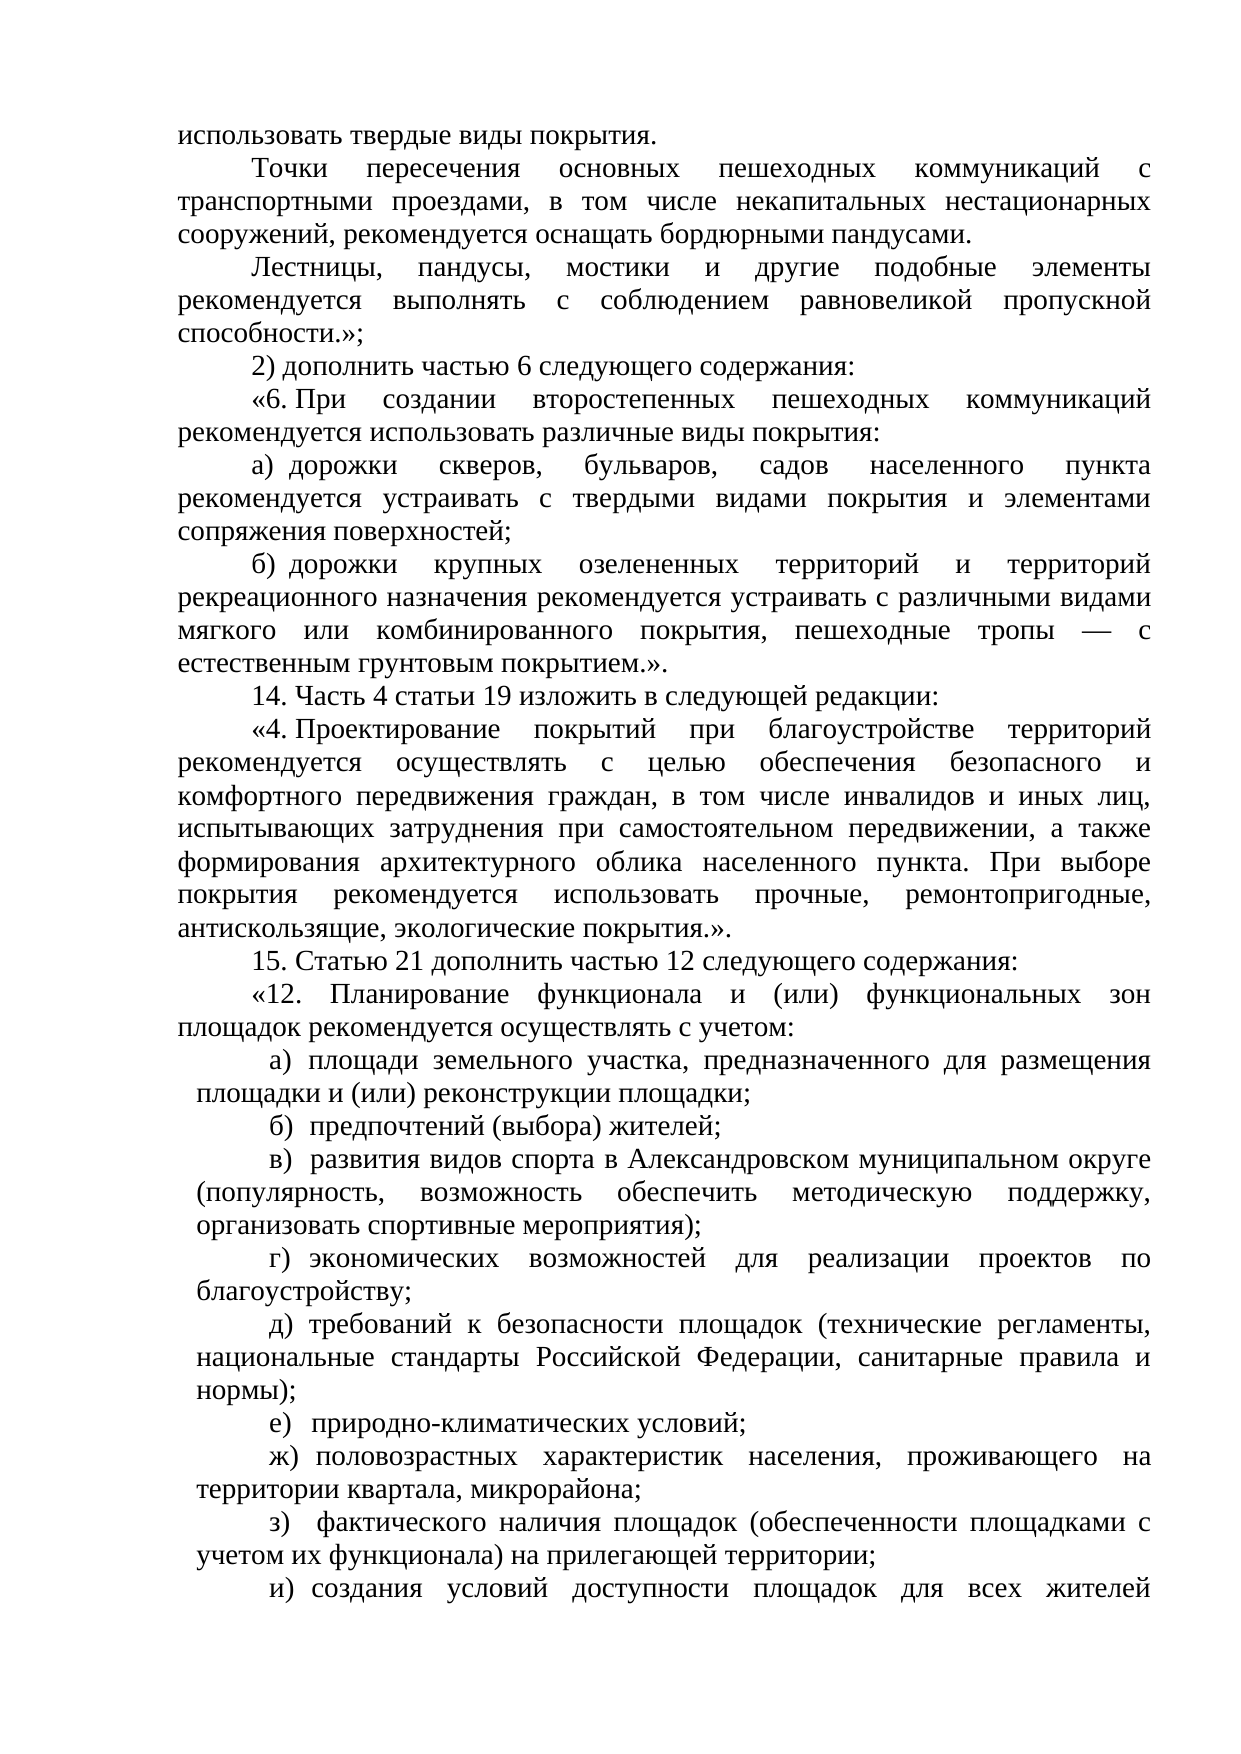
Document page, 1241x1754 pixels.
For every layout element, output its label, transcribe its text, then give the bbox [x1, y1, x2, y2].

text в) развития видов спорта в Александровском муниципальном округе (популярность, возможность обеспечить методическую поддержку, организовать спортивные мероприятия); [196, 1142, 1152, 1241]
text Лестницы, пандусы, мостики и другие подобные элементы рекомендуется выполнять с соблюдением равновеликой пропускной способности.»; [177, 250, 1152, 349]
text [196, 1571, 1152, 1604]
text 15. Статью 21 дополнить частью 12 следующего содержания: [177, 944, 1152, 977]
text 2) дополнить частью 6 следующего содержания: [177, 349, 1152, 382]
text е) природно-климатических условий; [196, 1406, 1152, 1439]
text 14. Часть 4 статьи 19 изложить в следующей редакции: [177, 679, 1152, 712]
text д) требований к безопасности площадок (технические регламенты, национальные стандарты Российской Федерации, санитарные правила и нормы); [196, 1307, 1152, 1406]
text «4. Проектирование покрытий при благоустройстве территорий рекомендуется осуществлять с целью обеспечения безопасного и комфортного передвижения граждан, в том числе инвалидов и иных лиц, испытывающих затруднения при самостоятельном передвижении, а также формирования архитектурного облика населенного пункта. При выборе покрытия рекомендуется использовать прочные, ремонтопригодные, антискользящие, экологические покрытия.». [177, 712, 1152, 944]
text а) дорожки скверов, бульваров, садов населенного пункта рекомендуется устраивать с твердыми видами покрытия и элементами сопряжения поверхностей; [177, 448, 1152, 547]
text а) площади земельного участка, предназначенного для размещения площадки и (или) реконструкции площадки; [196, 1043, 1152, 1109]
text з) фактического наличия площадок (обеспеченности площадками с учетом их функционала) на прилегающей территории; [196, 1505, 1152, 1571]
text «6. При создании второстепенных пешеходных коммуникаций рекомендуется использовать различные виды покрытия: [177, 382, 1152, 448]
text ж) половозрастных характеристик населения, проживающего на территории квартала, микрорайона; [196, 1439, 1152, 1505]
text Точки пересечения основных пешеходных коммуникаций с транспортными проездами, в том числе некапитальных нестационарных сооружений, рекомендуется оснащать бордюрными пандусами. [177, 151, 1152, 250]
text «12. Планирование функционала и (или) функциональных зон площадок рекомендуется осуществлять с учетом: [177, 977, 1152, 1043]
text б) дорожки крупных озелененных территорий и территорий рекреационного назначения рекомендуется устраивать с различными видами мягкого или комбинированного покрытия, пешеходные тропы — с естественным грунтовым покрытием.». [177, 547, 1152, 679]
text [177, 118, 1152, 151]
text б) предпочтений (выбора) жителей; [196, 1109, 1152, 1142]
text г) экономических возможностей для реализации проектов по благоустройству; [196, 1241, 1152, 1307]
